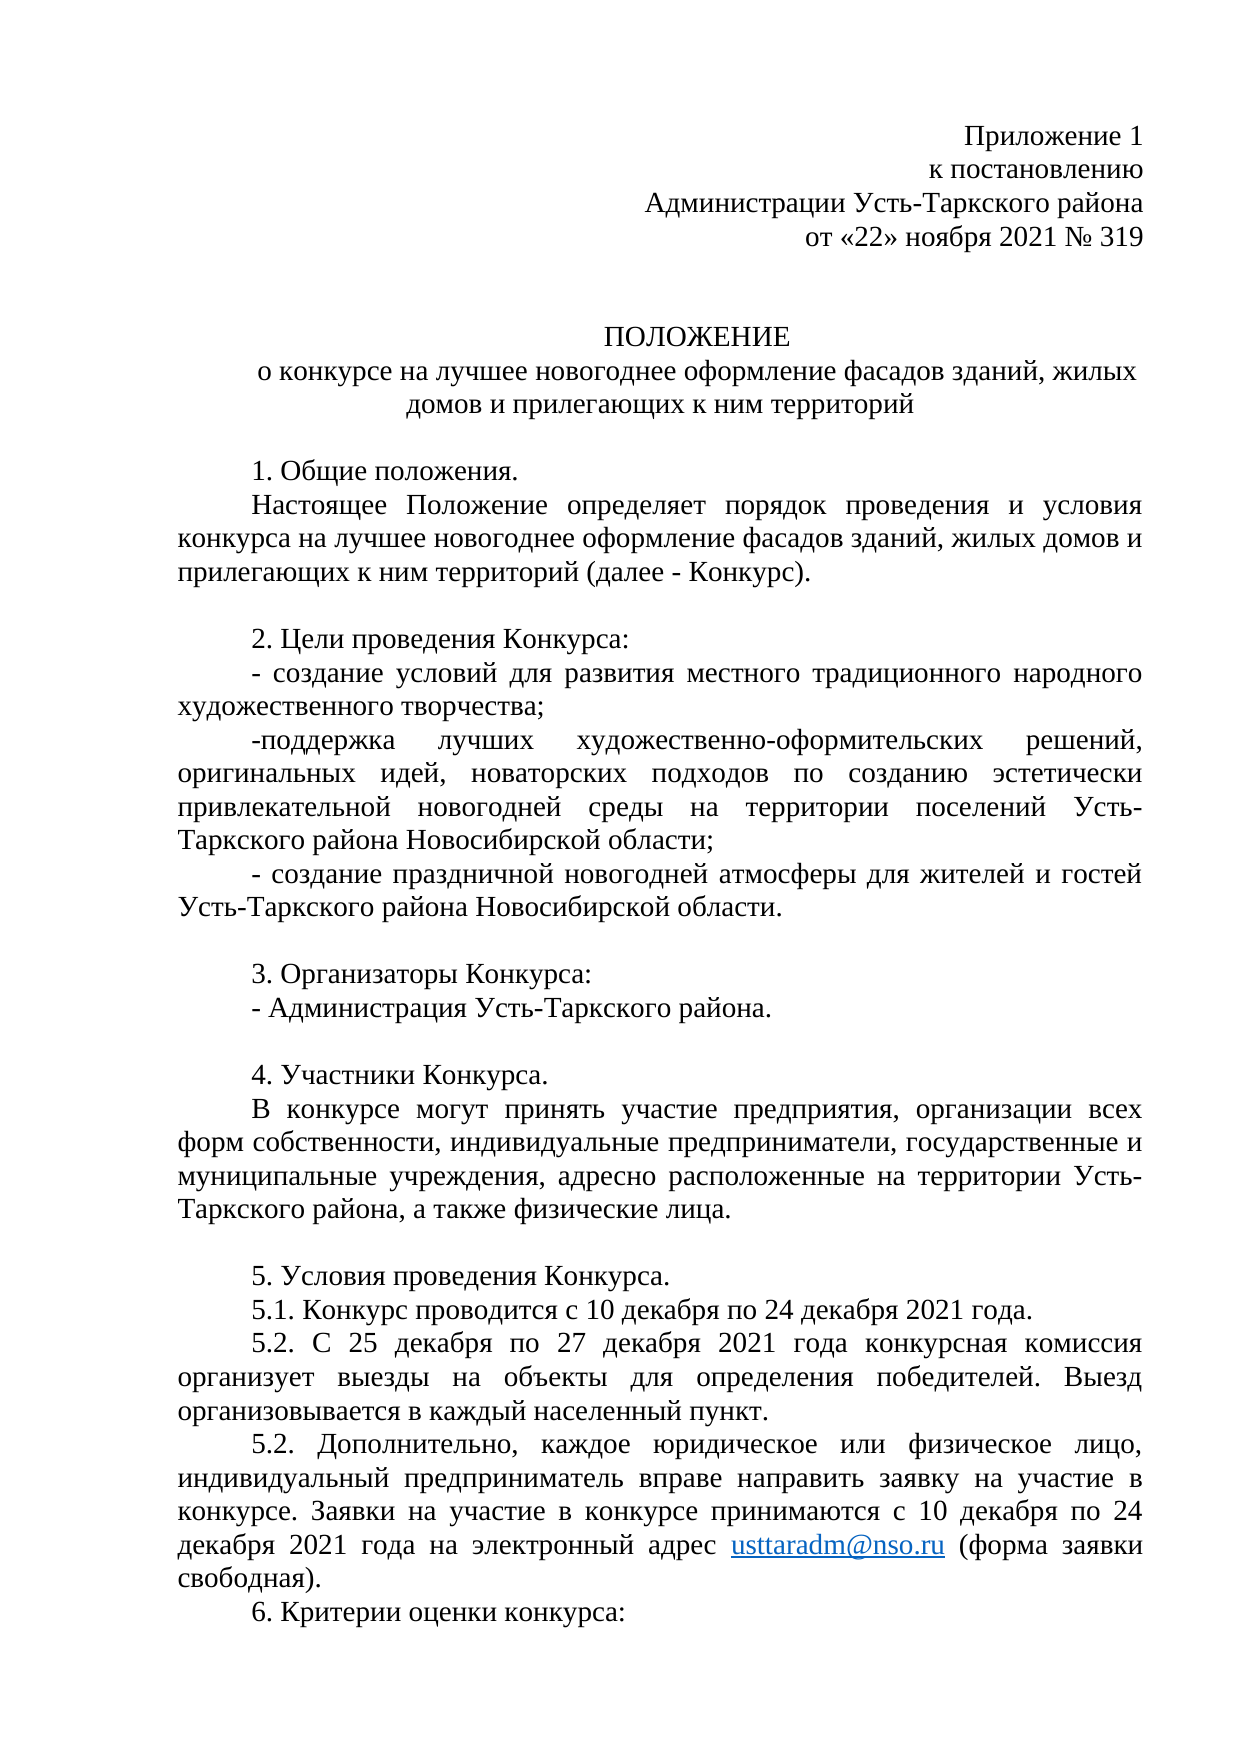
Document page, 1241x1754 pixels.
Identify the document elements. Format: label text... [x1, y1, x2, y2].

text Приложение 1 [177, 118, 1143, 152]
text В конкурсе могут принять участие предприятия, организации всех форм собственности, индивидуальные предприниматели, государственные и муниципальные учреждения, адресно расположенные на территории Усть-Таркского района, а также физические лица. [177, 1091, 1143, 1225]
text - создание праздничной новогодней атмосферы для жителей и гостей Усть-Таркского района Новосибирской области. [177, 856, 1143, 923]
text 3. Организаторы Конкурса: [177, 957, 1143, 990]
text - Администрация Усть-Таркского района. [177, 990, 1143, 1024]
text Настоящее Положение определяет порядок проведения и условия конкурса на лучшее новогоднее оформление фасадов зданий, жилых домов и прилегающих к ним территорий (далее - Конкурс). [177, 487, 1143, 588]
text - создание условий для развития местного традиционного народного художественного творчества; [177, 655, 1143, 722]
text 6. Критерии оценки конкурса: [177, 1594, 1143, 1627]
text о конкурсе на лучшее новогоднее оформление фасадов зданий, жилых домов и прилегающих к ним территорий [177, 353, 1143, 420]
text -поддержка лучших художественно-оформительских решений, оригинальных идей, новаторских подходов по созданию эстетически привлекательной новогодней среды на территории поселений Усть-Таркского района Новосибирской области; [177, 722, 1143, 856]
text 1. Общие положения. [177, 453, 1143, 487]
text к постановлению [177, 152, 1143, 185]
text 5.2. С 25 декабря по 27 декабря 2021 года конкурсная комиссия организует выезды на объекты для определения победителей. Выезд организовывается в каждый населенный пункт. [177, 1326, 1143, 1426]
text 4. Участники Конкурса. [177, 1057, 1143, 1091]
text 5.1. Конкурс проводится с 10 декабря по 24 декабря 2021 года. [177, 1292, 1143, 1326]
text ПОЛОЖЕНИЕ [177, 319, 1143, 353]
text 2. Цели проведения Конкурса: [177, 621, 1143, 655]
text 5.2. Дополнительно, каждое юридическое или физическое лицо, индивидуальный предприниматель вправе направить заявку на участие в конкурсе. Заявки на участие в конкурсе принимаются с 10 декабря по 24 декабря 2021 года на электронный адрес usttaradm@nso.ru (форма заявки свободная). [177, 1426, 1143, 1594]
text 5. Условия проведения Конкурса. [177, 1258, 1143, 1292]
text от «22» ноября 2021 № 319 [177, 219, 1143, 252]
text Администрации Усть-Таркского района [177, 185, 1143, 219]
